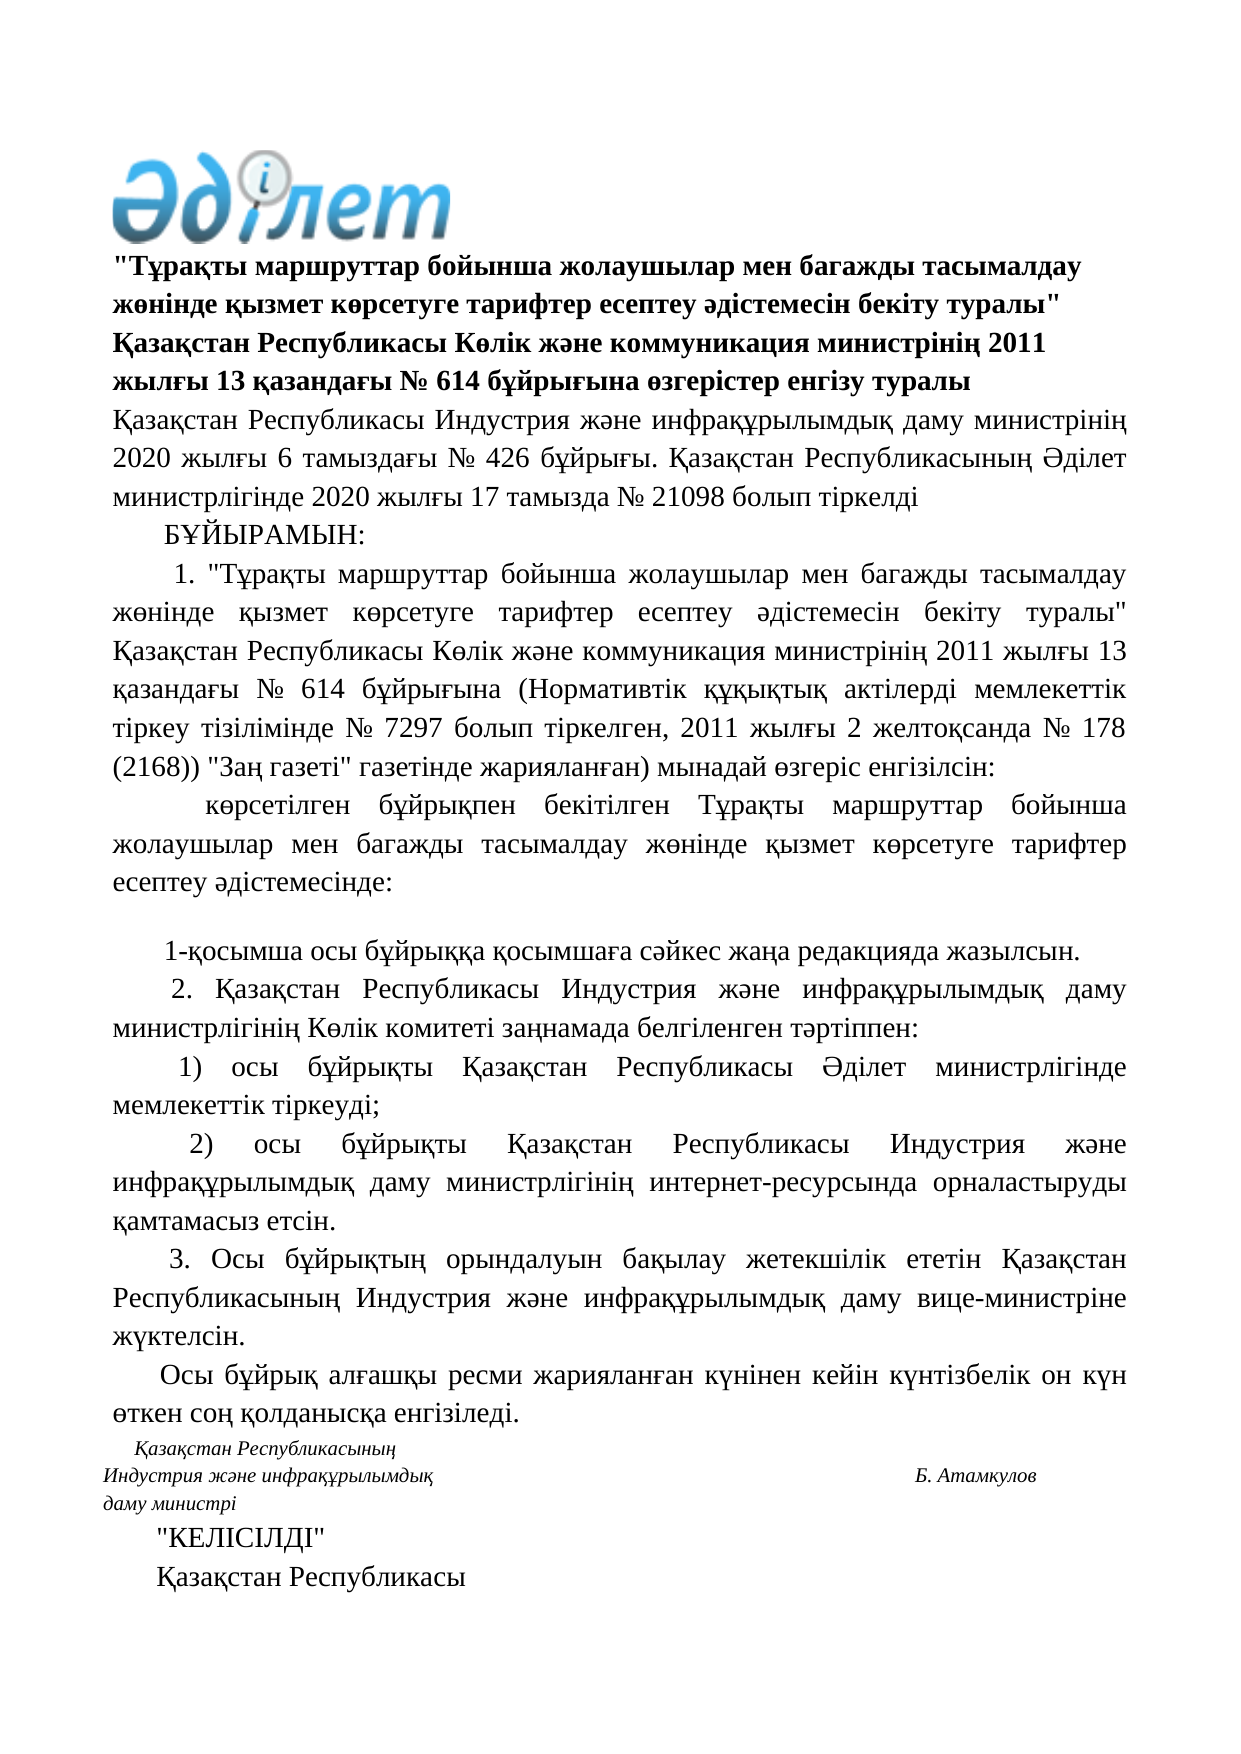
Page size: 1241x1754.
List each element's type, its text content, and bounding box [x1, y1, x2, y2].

picture [112, 150, 451, 244]
text көрсетілген бұйрықпен бекітілген Тұрақты маршруттар бойынша жолаушылар мен багажды тасымалдау жөнінде қызмет көрсетуге тарифтер есептеу әдістемесінде: [112, 787, 1128, 898]
table_header Қазақстан Республикасының Индустрия және инфрақұрылымдық даму министрі [101, 1434, 913, 1520]
text "КЕЛІСІЛДІ" [112, 1520, 1128, 1554]
text 1. "Тұрақты маршруттар бойынша жолаушылар мен багажды тасымалдау жөнінде қызмет көрсетуге тарифтер есептеу әдістемесін бекіту туралы" Қазақстан Республикасы Көлік және коммуникация министрінің 2011 жылғы 13 қазандағы № 614 бұйрығына (Нормативтік құқықтық актілерді мемлекеттік тіркеу тізілімінде № 7297 болып тіркелген, 2011 жылғы 2 желтоқсанда № 178 (2168)) "Заң газеті" газетінде жарияланған) мынадай өзгеріс енгізілсін: [112, 556, 1128, 782]
text 1) осы бұйрықты Қазақстан Республикасы Әділет министрлігінде мемлекеттік тіркеуді; [112, 1049, 1128, 1121]
text 3. Осы бұйрықтың орындалуын бақылау жетекшілік ететін Қазақстан Республикасының Индустрия және инфрақұрылымдық даму вице-министріне жүктелсін. [112, 1241, 1128, 1352]
text 2. Қазақстан Республикасы Индустрия және инфрақұрылымдық даму министрлігінің Көлік комитеті заңнамада белгіленген тәртіппен: [112, 972, 1128, 1044]
table_header Б. Атамкулов [913, 1434, 1240, 1520]
text 1-қосымша осы бұйрыққа қосымшаға сәйкес жаңа редакцияда жазылсын. [112, 933, 1128, 967]
text "Тұрақты маршруттар бойынша жолаушылар мен багажды тасымалдау жөнінде қызмет көрсетуге тарифтер есептеу әдістемесін бекіту туралы" Қазақстан Республикасы Көлік және коммуникация министрінің 2011 жылғы 13 қазандағы № 614 бұйрығына өзгерiстер енгiзу туралы [112, 248, 1128, 397]
text Осы бұйрық алғашқы ресми жарияланған күнінен кейін күнтізбелік он күн өткен соң қолданысқа енгізіледі. [112, 1357, 1128, 1429]
text БҰЙЫРАМЫН: [112, 517, 1128, 551]
text Қазақстан Республикасы Индустрия және инфрақұрылымдық даму министрінің 2020 жылғы 6 тамыздағы № 426 бұйрығы. Қазақстан Республикасының Әділет министрлігінде 2020 жылғы 17 тамызда № 21098 болып тіркелді [112, 402, 1128, 512]
text Қазақстан Республикасы [112, 1559, 1128, 1592]
text 2) осы бұйрықты Қазақстан Республикасы Индустрия және инфрақұрылымдық даму министрлігінің интернет-ресурсында орналастыруды қамтамасыз етсін. [112, 1126, 1128, 1236]
